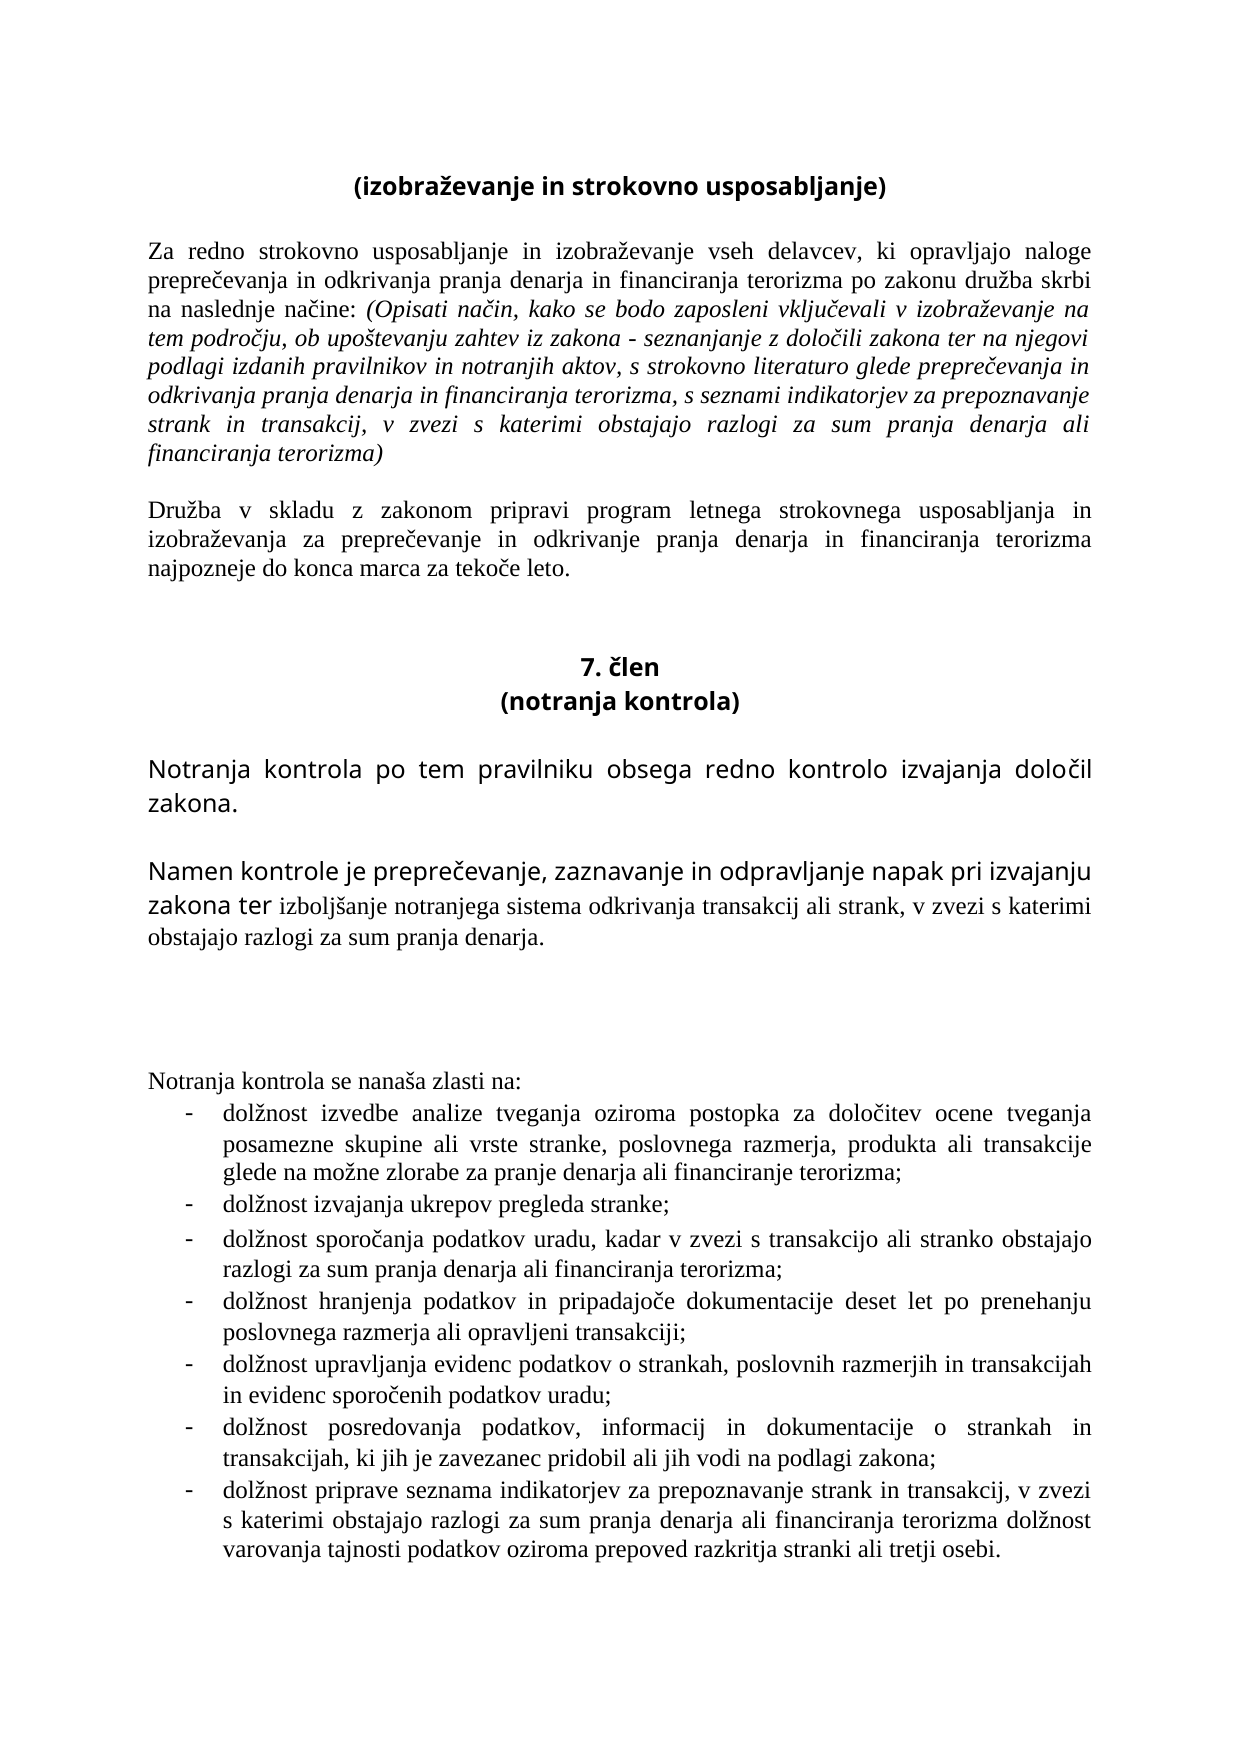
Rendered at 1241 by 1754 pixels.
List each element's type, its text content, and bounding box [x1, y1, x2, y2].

list dolžnost priprave seznama indikatorjev za prepoznavanje strank in transakcij, v zvezi s katerimi obstajajo razlogi za sum pranja denarja ali financiranja terorizma dolžnost varovanja tajnosti podatkov oziroma prepoved razkritja stranki ali tretji osebi. [185, 1471, 1092, 1563]
list dolžnost izvajanja ukrepov pregleda stranke; [185, 1186, 1092, 1220]
list dolžnost upravljanja evidenc podatkov o strankah, poslovnih razmerjih in transakcijah in evidenc sporočenih podatkov uradu; [185, 1346, 1092, 1409]
text Notranja kontrola se nanaša zlasti na: [148, 1066, 1092, 1094]
list dolžnost izvedbe analize tveganja oziroma postopka za določitev ocene tveganja posamezne skupine ali vrste stranke, poslovnega razmerja, produkta ali transakcije glede na možne zlorabe za pranje denarja ali financiranje terorizma; [185, 1094, 1092, 1186]
text Notranja kontrola po tem pravilniku obsega redno kontrolo izvajanja določil zakona. [148, 752, 1092, 820]
text 7. člen [148, 649, 1092, 684]
list dolžnost hranjenja podatkov in pripadajoče dokumentacije deset let po prenehanju poslovnega razmerja ali opravljeni transakciji; [185, 1283, 1092, 1346]
text Družba v skladu z zakonom pripravi program letnega strokovnega usposabljanja in izobraževanja za preprečevanje in odkrivanje pranja denarja in financiranja terorizma najpozneje do konca marca za tekoče leto. [148, 466, 1092, 581]
list dolžnost posredovanja podatkov, informacij in dokumentacije o strankah in transakcijah, ki jih je zavezanec pridobil ali jih vodi na podlagi zakona; [185, 1409, 1092, 1471]
text Za redno strokovno usposabljanje in izobraževanje vseh delavcev, ki opravljajo naloge preprečevanja in odkrivanja pranja denarja in financiranja terorizma po zakonu družba skrbi na naslednje načine: (Opisati način, kako se bodo zaposleni vključevali v izobraževanje na tem področju, ob upoštevanju zahtev iz zakona - seznanjanje z določili zakona ter na njegovi podlagi izdanih pravilnikov in notranjih aktov, s strokovno literaturo glede preprečevanja in odkrivanja pranja denarja in financiranja terorizma, s seznami indikatorjev za prepoznavanje strank in transakcij, v zvezi s katerimi obstajajo razlogi za sum pranja denarja ali financiranja terorizma) [148, 236, 1092, 466]
text (notranja kontrola) [148, 684, 1092, 718]
text Namen kontrole je preprečevanje, zaznavanje in odpravljanje napak pri izvajanju zakona ter izboljšanje notranjega sistema odkrivanja transakcij ali strank, v zvezi s katerimi obstajajo razlogi za sum pranja denarja. [148, 854, 1092, 951]
list dolžnost sporočanja podatkov uradu, kadar v zvezi s transakcijo ali stranko obstajajo razlogi za sum pranja denarja ali financiranja terorizma; [185, 1220, 1092, 1283]
text (izobraževanje in strokovno usposabljanje) [148, 168, 1092, 202]
